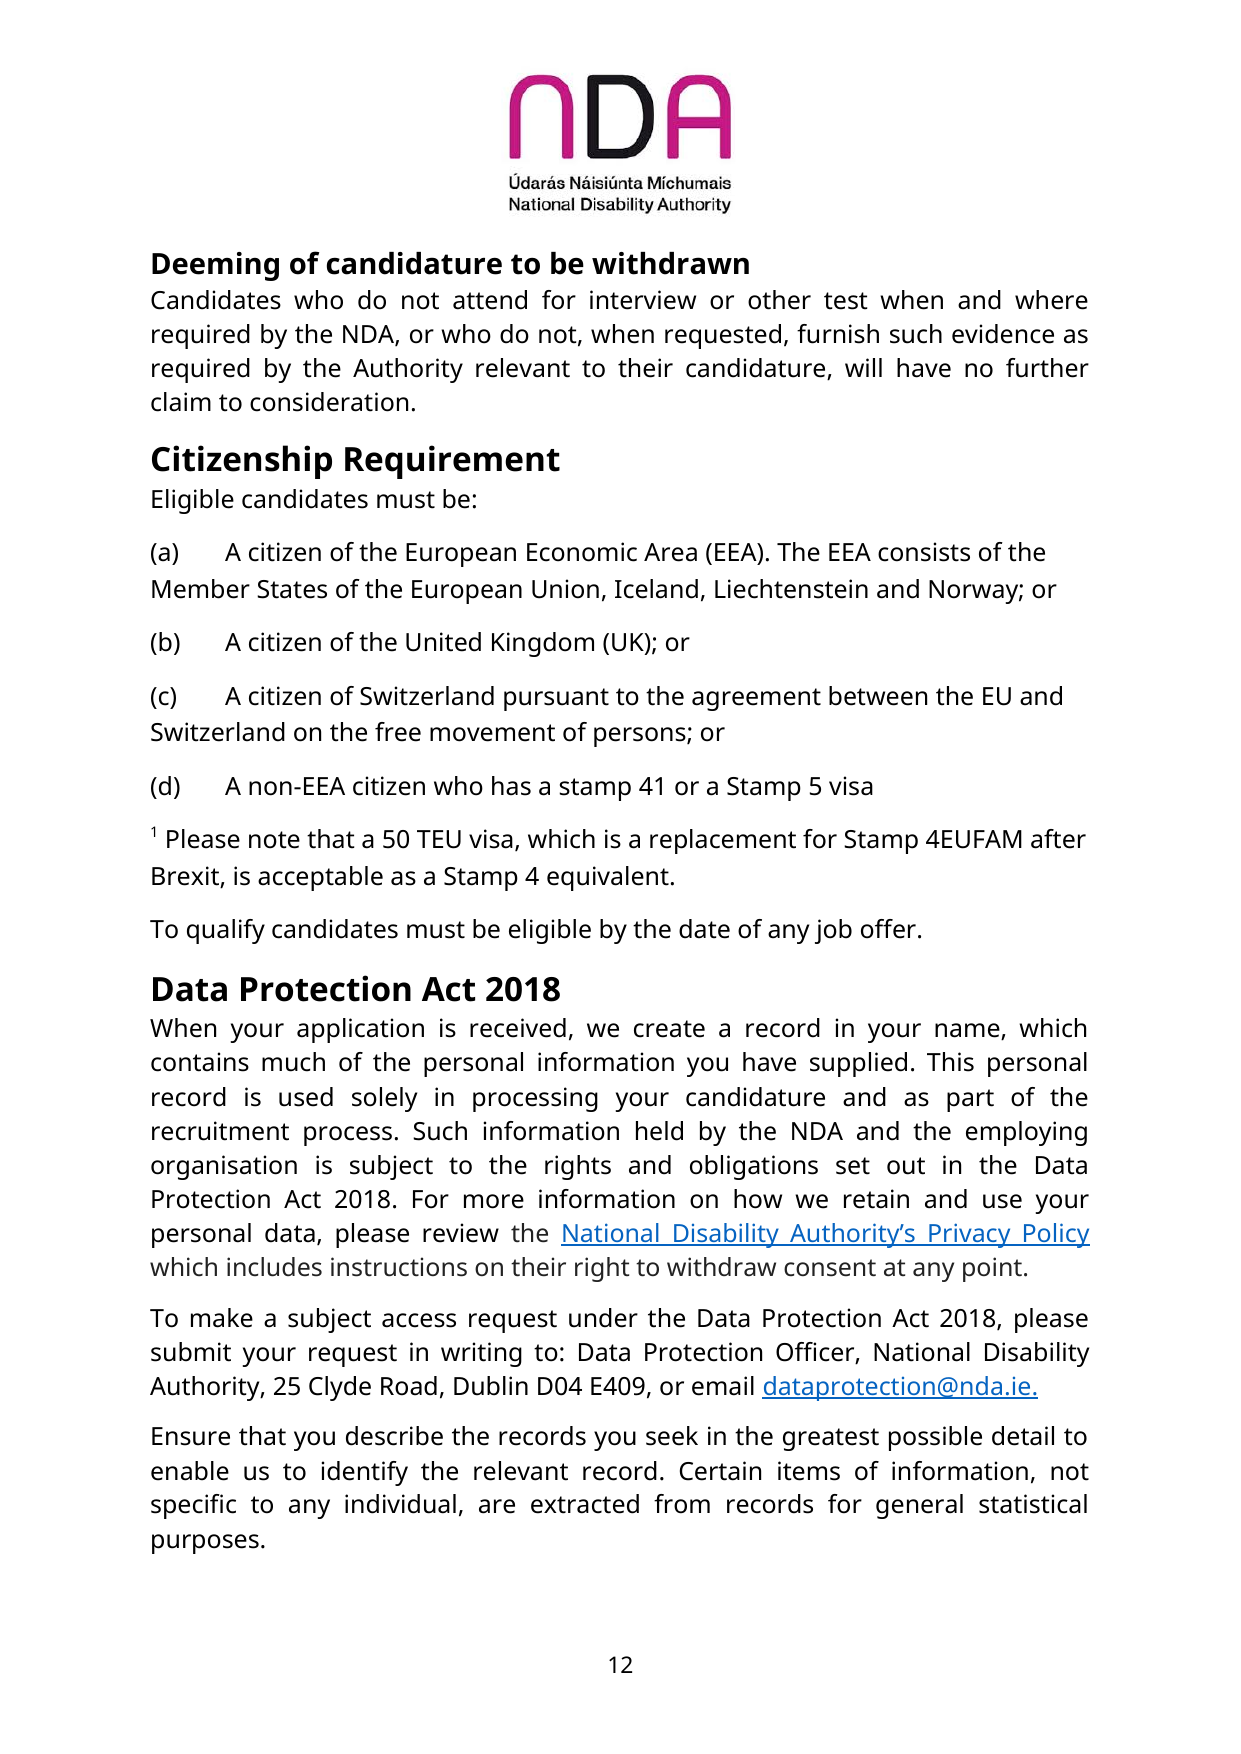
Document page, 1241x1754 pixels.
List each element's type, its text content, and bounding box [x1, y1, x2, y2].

text To make a subject access request under the Data Protection Act 2018, please submit your request in writing to: Data Protection Officer, National Disability Authority, 25 Clyde Road, Dublin D04 E409, or email dataprotection@nda.ie. [150, 1300, 1090, 1402]
subtitle Data Protection Act 2018 [150, 966, 1090, 1011]
text To qualify candidates must be eligible by the date of any job offer. [150, 912, 1090, 946]
subtitle Citizenship Requirement [150, 436, 1090, 481]
text Eligible candidates must be: [150, 481, 1090, 515]
text Ensure that you describe the records you seek in the greatest possible detail to enable us to identify the relevant record. Certain items of information, not specific to any individual, are extracted from records for general statistical purposes. [150, 1419, 1090, 1555]
subtitle Deeming of candidature to be withdrawn [150, 243, 1090, 283]
text When your application is received, we create a record in your name, which contains much of the personal information you have supplied. This personal record is used solely in processing your candidature and as part of the recruitment process. Such information held by the NDA and the employing organisation is subject to the rights and obligations set out in the Data Protection Act 2018. For more information on how we retain and use your personal data, please review the National Disability Authority’s Privacy Policy which includes instructions on their right to withdraw consent at any point. [150, 1011, 1090, 1283]
text (a) A citizen of the European Economic Area (EEA). The EEA consists of the Member States of the European Union, Iceland, Liechtenstein and Norway; or [150, 535, 1090, 606]
text 1 Please note that a 50 TEU visa, which is a replacement for Stamp 4EUFAM after Brexit, is acceptable as a Stamp 4 equivalent. [150, 822, 1090, 893]
text Candidates who do not attend for interview or other test when and where required by the NDA, or who do not, when requested, furnish such evidence as required by the Authority relevant to their candidature, will have no further claim to consideration. [150, 283, 1090, 419]
text (b) A citizen of the United Kingdom (UK); or [150, 625, 1090, 659]
text (c) A citizen of Switzerland pursuant to the agreement between the EU and Switzerland on the free movement of persons; or [150, 678, 1090, 749]
picture [501, 59, 736, 225]
text (d) A non-EEA citizen who has a stamp 41 or a Stamp 5 visa [150, 768, 1090, 803]
